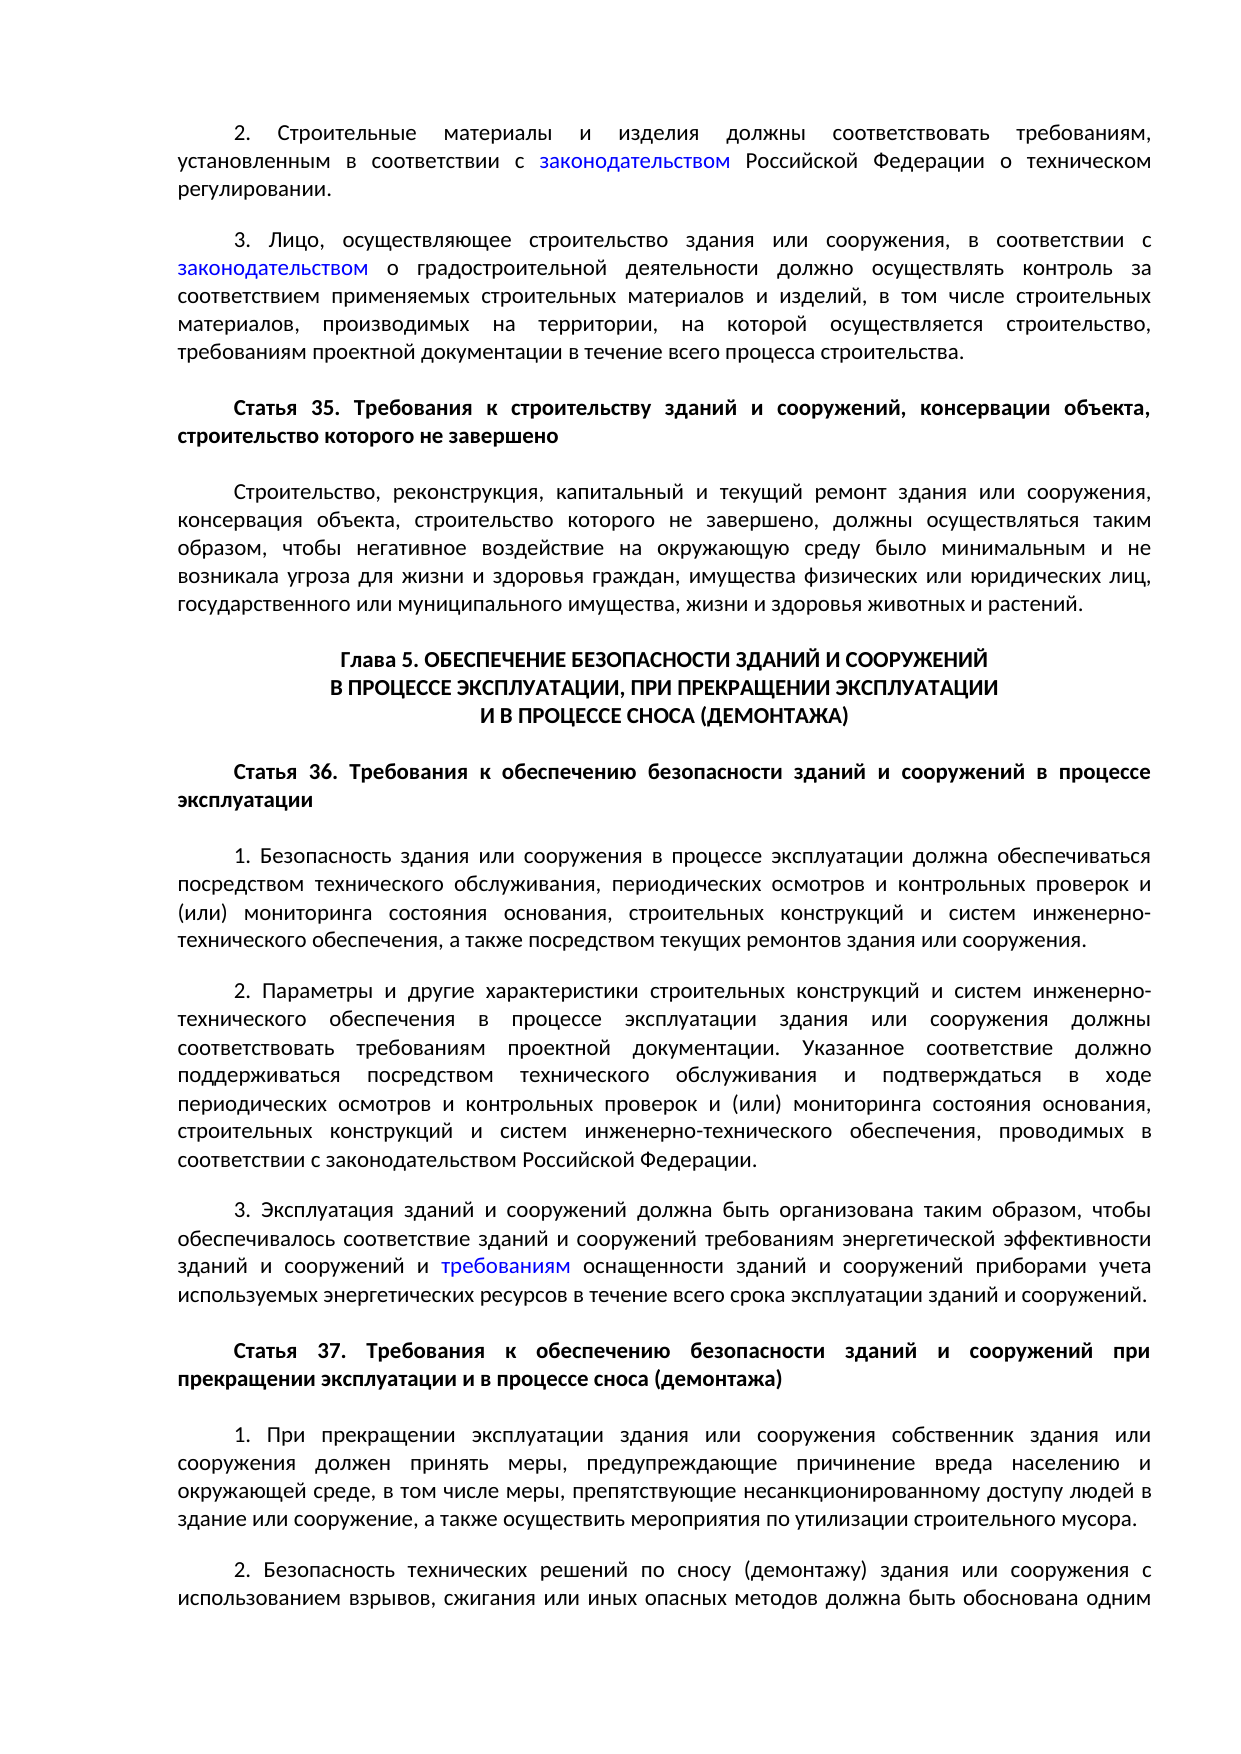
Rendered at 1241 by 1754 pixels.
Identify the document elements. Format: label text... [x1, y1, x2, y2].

text 1. Безопасность здания или сооружения в процессе эксплуатации должна обеспечиваться посредством технического обслуживания, периодических осмотров и контрольных проверок и (или) мониторинга состояния основания, строительных конструкций и систем инженерно-технического обеспечения, а также посредством текущих ремонтов здания или сооружения. [177, 842, 1152, 954]
title Статья 36. Требования к обеспечению безопасности зданий и сооружений в процессе эксплуатации [177, 757, 1152, 813]
text 3. Эксплуатация зданий и сооружений должна быть организована таким образом, чтобы обеспечивалось соответствие зданий и сооружений требованиям энергетической эффективности зданий и сооружений и требованиям оснащенности зданий и сооружений приборами учета используемых энергетических ресурсов в течение всего срока эксплуатации зданий и сооружений. [177, 1196, 1152, 1308]
title В ПРОЦЕССЕ ЭКСПЛУАТАЦИИ, ПРИ ПРЕКРАЩЕНИИ ЭКСПЛУАТАЦИИ [177, 673, 1152, 701]
text 2. Параметры и другие характеристики строительных конструкций и систем инженерно-технического обеспечения в процессе эксплуатации здания или сооружения должны соответствовать требованиям проектной документации. Указанное соответствие должно поддерживаться посредством технического обслуживания и подтверждаться в ходе периодических осмотров и контрольных проверок и (или) мониторинга состояния основания, строительных конструкций и систем инженерно-технического обеспечения, проводимых в соответствии с законодательством Российской Федерации. [177, 977, 1152, 1173]
title Статья 35. Требования к строительству зданий и сооружений, консервации объекта, строительство которого не завершено [177, 393, 1152, 449]
text Строительство, реконструкция, капитальный и текущий ремонт здания или сооружения, консервация объекта, строительство которого не завершено, должны осуществляться таким образом, чтобы негативное воздействие на окружающую среду было минимальным и не возникала угроза для жизни и здоровья граждан, имущества физических или юридических лиц, государственного или муниципального имущества, жизни и здоровья животных и растений. [177, 477, 1152, 617]
text 1. При прекращении эксплуатации здания или сооружения собственник здания или сооружения должен принять меры, предупреждающие причинение вреда населению и окружающей среде, в том числе меры, препятствующие несанкционированному доступу людей в здание или сооружение, а также осуществить мероприятия по утилизации строительного мусора. [177, 1420, 1152, 1532]
title Статья 37. Требования к обеспечению безопасности зданий и сооружений при прекращении эксплуатации и в процессе сноса (демонтажа) [177, 1336, 1152, 1392]
title Глава 5. ОБЕСПЕЧЕНИЕ БЕЗОПАСНОСТИ ЗДАНИЙ И СООРУЖЕНИЙ [177, 645, 1152, 673]
text 3. Лицо, осуществляющее строительство здания или сооружения, в соответствии с законодательством о градостроительной деятельности должно осуществлять контроль за соответствием применяемых строительных материалов и изделий, в том числе строительных материалов, производимых на территории, на которой осуществляется строительство, требованиям проектной документации в течение всего процесса строительства. [177, 225, 1152, 365]
title И В ПРОЦЕССЕ СНОСА (ДЕМОНТАЖА) [177, 701, 1152, 729]
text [177, 1555, 1152, 1611]
text 2. Строительные материалы и изделия должны соответствовать требованиям, установленным в соответствии с законодательством Российской Федерации о техническом регулировании. [177, 118, 1152, 202]
